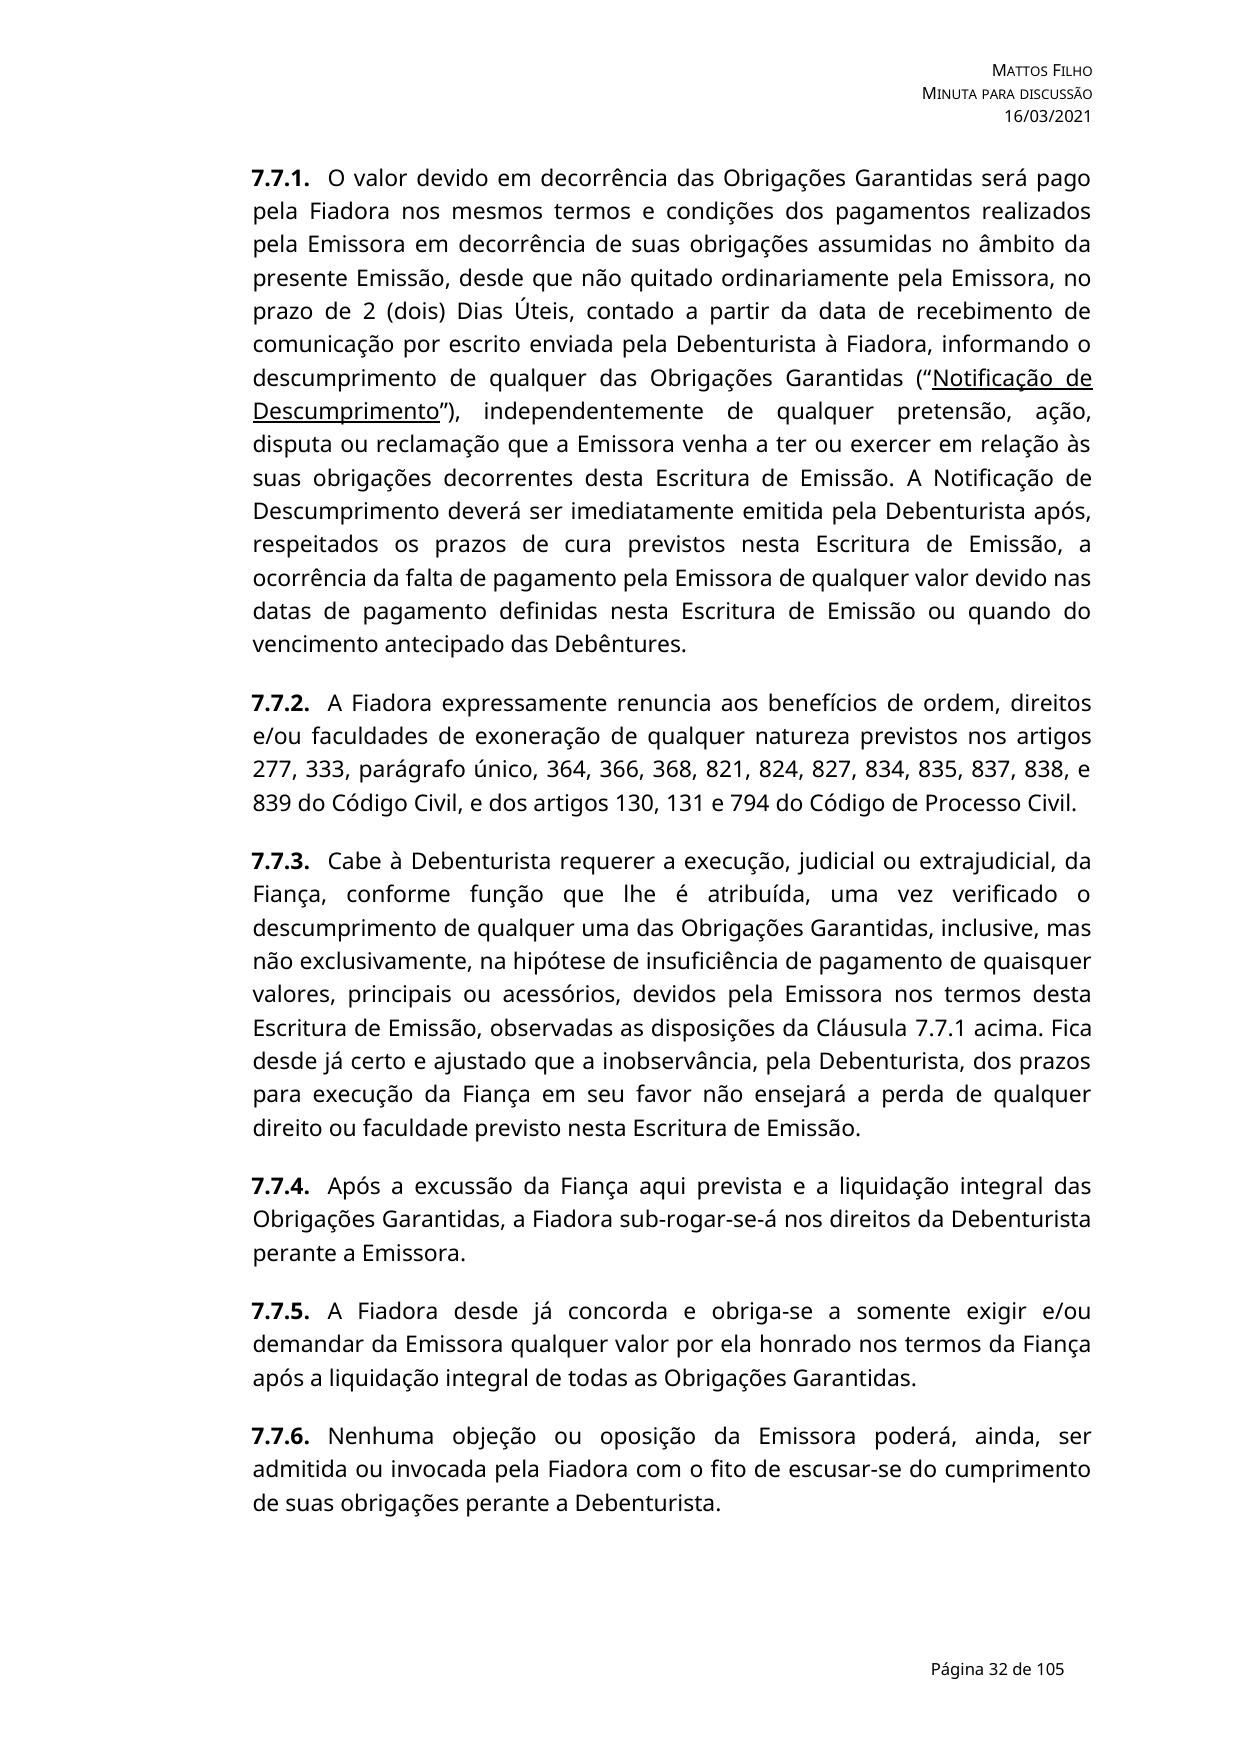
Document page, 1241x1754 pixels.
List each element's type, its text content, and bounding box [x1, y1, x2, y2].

subtitle Nenhuma objeção ou oposição da Emissora poderá, ainda, ser admitida ou invocada pela Fiadora com o fito de escusar-se do cumprimento de suas obrigações perante a Debenturista. [251, 1418, 1092, 1518]
subtitle A Fiadora expressamente renuncia aos benefícios de ordem, direitos e/ou faculdades de exoneração de qualquer natureza previstos nos artigos 277, 333, parágrafo único, 364, 366, 368, 821, 824, 827, 834, 835, 837, 838, e 839 do Código Civil, e dos artigos 130, 131 e 794 do Código de Processo Civil. [251, 684, 1092, 818]
subtitle A Fiadora desde já concorda e obriga-se a somente exigir e/ou demandar da Emissora qualquer valor por ela honrado nos termos da Fiança após a liquidação integral de todas as Obrigações Garantidas. [251, 1293, 1092, 1393]
subtitle O valor devido em decorrência das Obrigações Garantidas será pago pela Fiadora nos mesmos termos e condições dos pagamentos realizados pela Emissora em decorrência de suas obrigações assumidas no âmbito da presente Emissão, desde que não quitado ordinariamente pela Emissora, no prazo de 2 (dois) Dias Úteis, contado a partir da data de recebimento de comunicação por escrito enviada pela Debenturista à Fiadora, informando o descumprimento de qualquer das Obrigações Garantidas (“Notificação de Descumprimento”), independentemente de qualquer pretensão, ação, disputa ou reclamação que a Emissora venha a ter ou exercer em relação às suas obrigações decorrentes desta Escritura de Emissão. A Notificação de Descumprimento deverá ser imediatamente emitida pela Debenturista após, respeitados os prazos de cura previstos nesta Escritura de Emissão, a ocorrência da falta de pagamento pela Emissora de qualquer valor devido nas datas de pagamento definidas nesta Escritura de Emissão ou quando do vencimento antecipado das Debêntures. [251, 159, 1092, 659]
subtitle Cabe à Debenturista requerer a execução, judicial ou extrajudicial, da Fiança, conforme função que lhe é atribuída, uma vez verificado o descumprimento de qualquer uma das Obrigações Garantidas, inclusive, mas não exclusivamente, na hipótese de insuficiência de pagamento de quaisquer valores, principais ou acessórios, devidos pela Emissora nos termos desta Escritura de Emissão, observadas as disposições da Cláusula 7.7.1 acima. Fica desde já certo e ajustado que a inobservância, pela Debenturista, dos prazos para execução da Fiança em seu favor não ensejará a perda de qualquer direito ou faculdade previsto nesta Escritura de Emissão. [251, 843, 1092, 1143]
subtitle Após a excussão da Fiança aqui prevista e a liquidação integral das Obrigações Garantidas, a Fiadora sub-rogar-se-á nos direitos da Debenturista perante a Emissora. [251, 1168, 1092, 1268]
